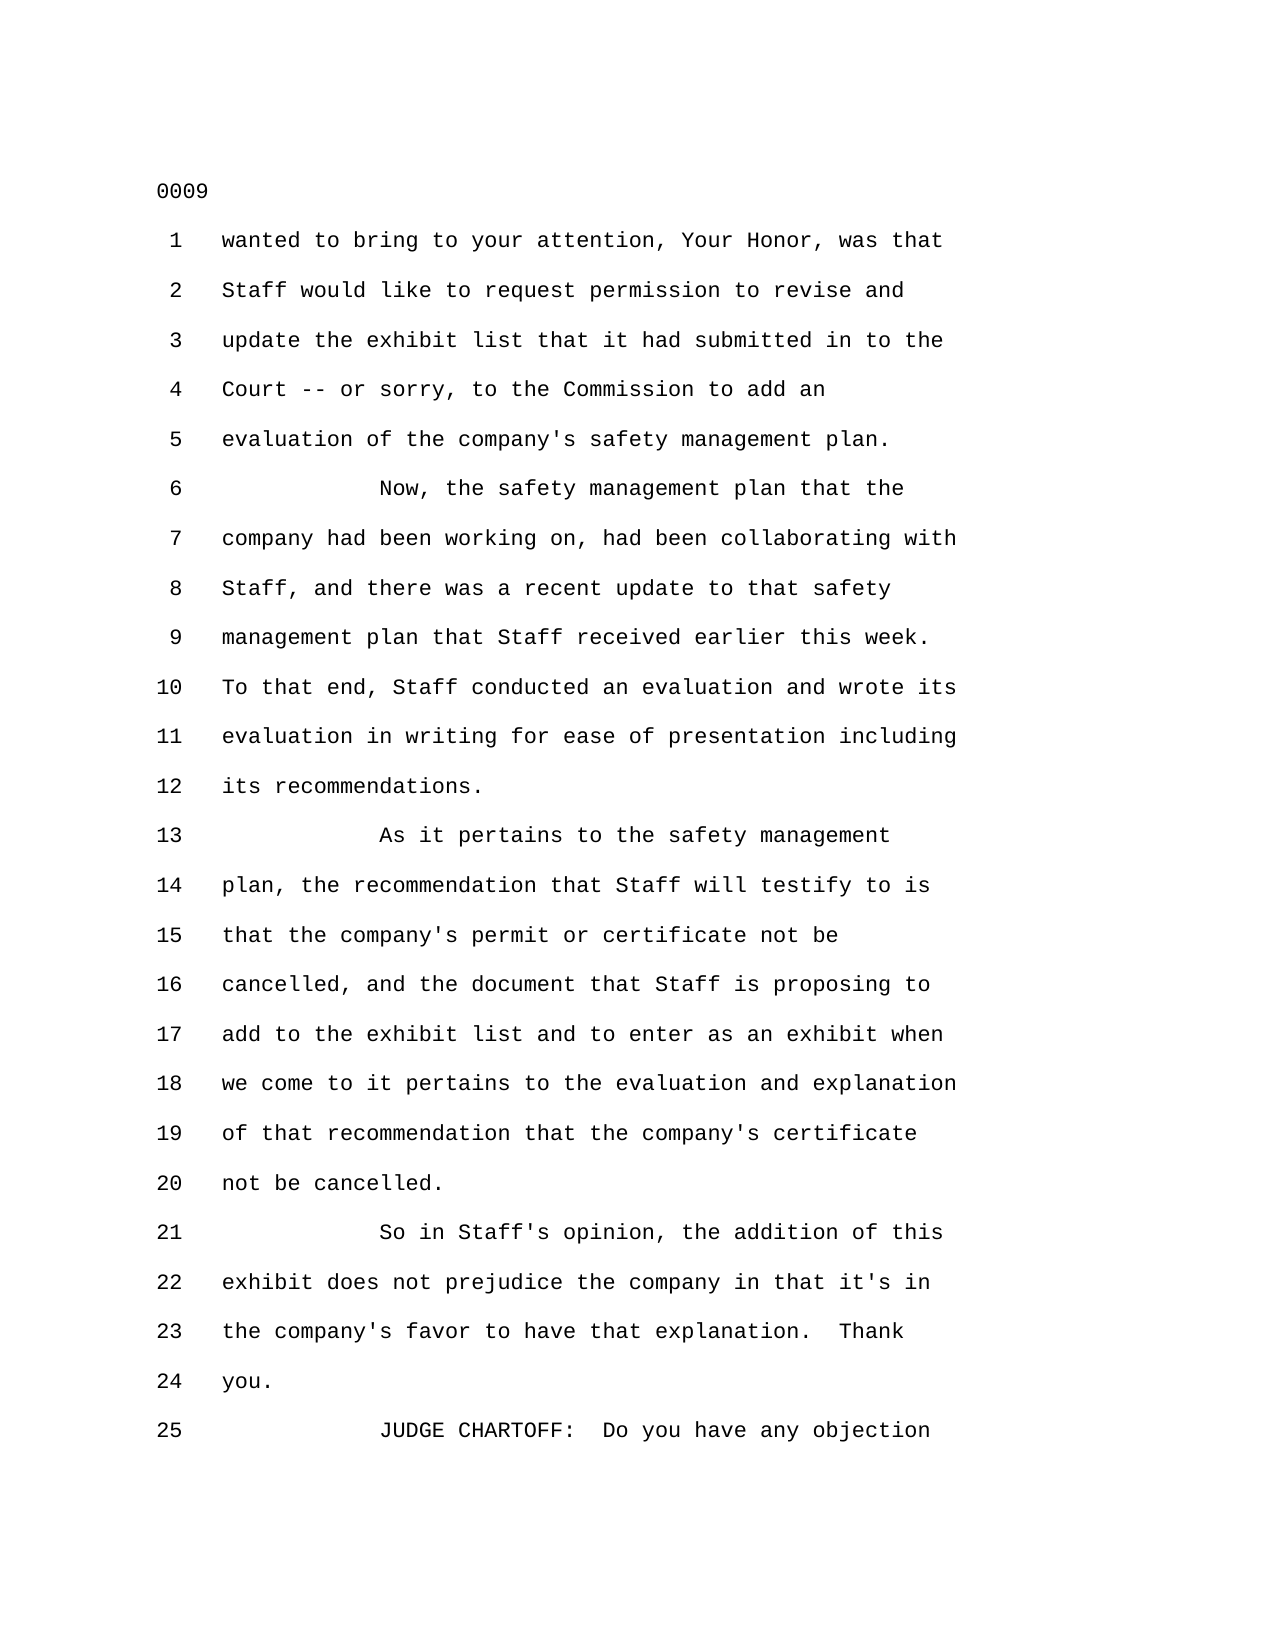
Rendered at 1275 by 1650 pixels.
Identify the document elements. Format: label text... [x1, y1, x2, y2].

text 23 the company's favor to have that explanation. Thank [156, 1320, 1119, 1345]
text 8 Staff, and there was a recent update to that safety [156, 577, 1119, 601]
text 10 To that end, Staff conducted an evaluation and wrote its [156, 676, 1119, 701]
text 5 evaluation of the company's safety management plan. [156, 428, 1119, 453]
text 25 JUDGE CHARTOFF: Do you have any objection [156, 1419, 1119, 1444]
text 16 cancelled, and the document that Staff is proposing to [156, 973, 1119, 998]
text 3 update the exhibit list that it had submitted in to the [156, 329, 1119, 353]
text 18 we come to it pertains to the evaluation and explanation [156, 1072, 1119, 1097]
text 7 company had been working on, had been collaborating with [156, 527, 1119, 552]
text 22 exhibit does not prejudice the company in that it's in [156, 1271, 1119, 1296]
text 17 add to the exhibit list and to enter as an exhibit when [156, 1023, 1119, 1048]
text 13 As it pertains to the safety management [156, 824, 1119, 849]
text 14 plan, the recommendation that Staff will testify to is [156, 874, 1119, 899]
text 24 you. [156, 1370, 1119, 1395]
text 1 wanted to bring to your attention, Your Honor, was that [156, 229, 1119, 254]
text 20 not be cancelled. [156, 1172, 1119, 1196]
text 11 evaluation in writing for ease of presentation including [156, 725, 1119, 750]
text 12 its recommendations. [156, 775, 1119, 800]
text 9 management plan that Staff received earlier this week. [156, 626, 1119, 651]
text 21 So in Staff's opinion, the addition of this [156, 1221, 1119, 1246]
text 6 Now, the safety management plan that the [156, 477, 1119, 502]
text 15 that the company's permit or certificate not be [156, 924, 1119, 948]
text 0009 [156, 180, 1119, 205]
text 2 Staff would like to request permission to revise and [156, 279, 1119, 304]
text 19 of that recommendation that the company's certificate [156, 1122, 1119, 1147]
text 4 Court -- or sorry, to the Commission to add an [156, 378, 1119, 403]
